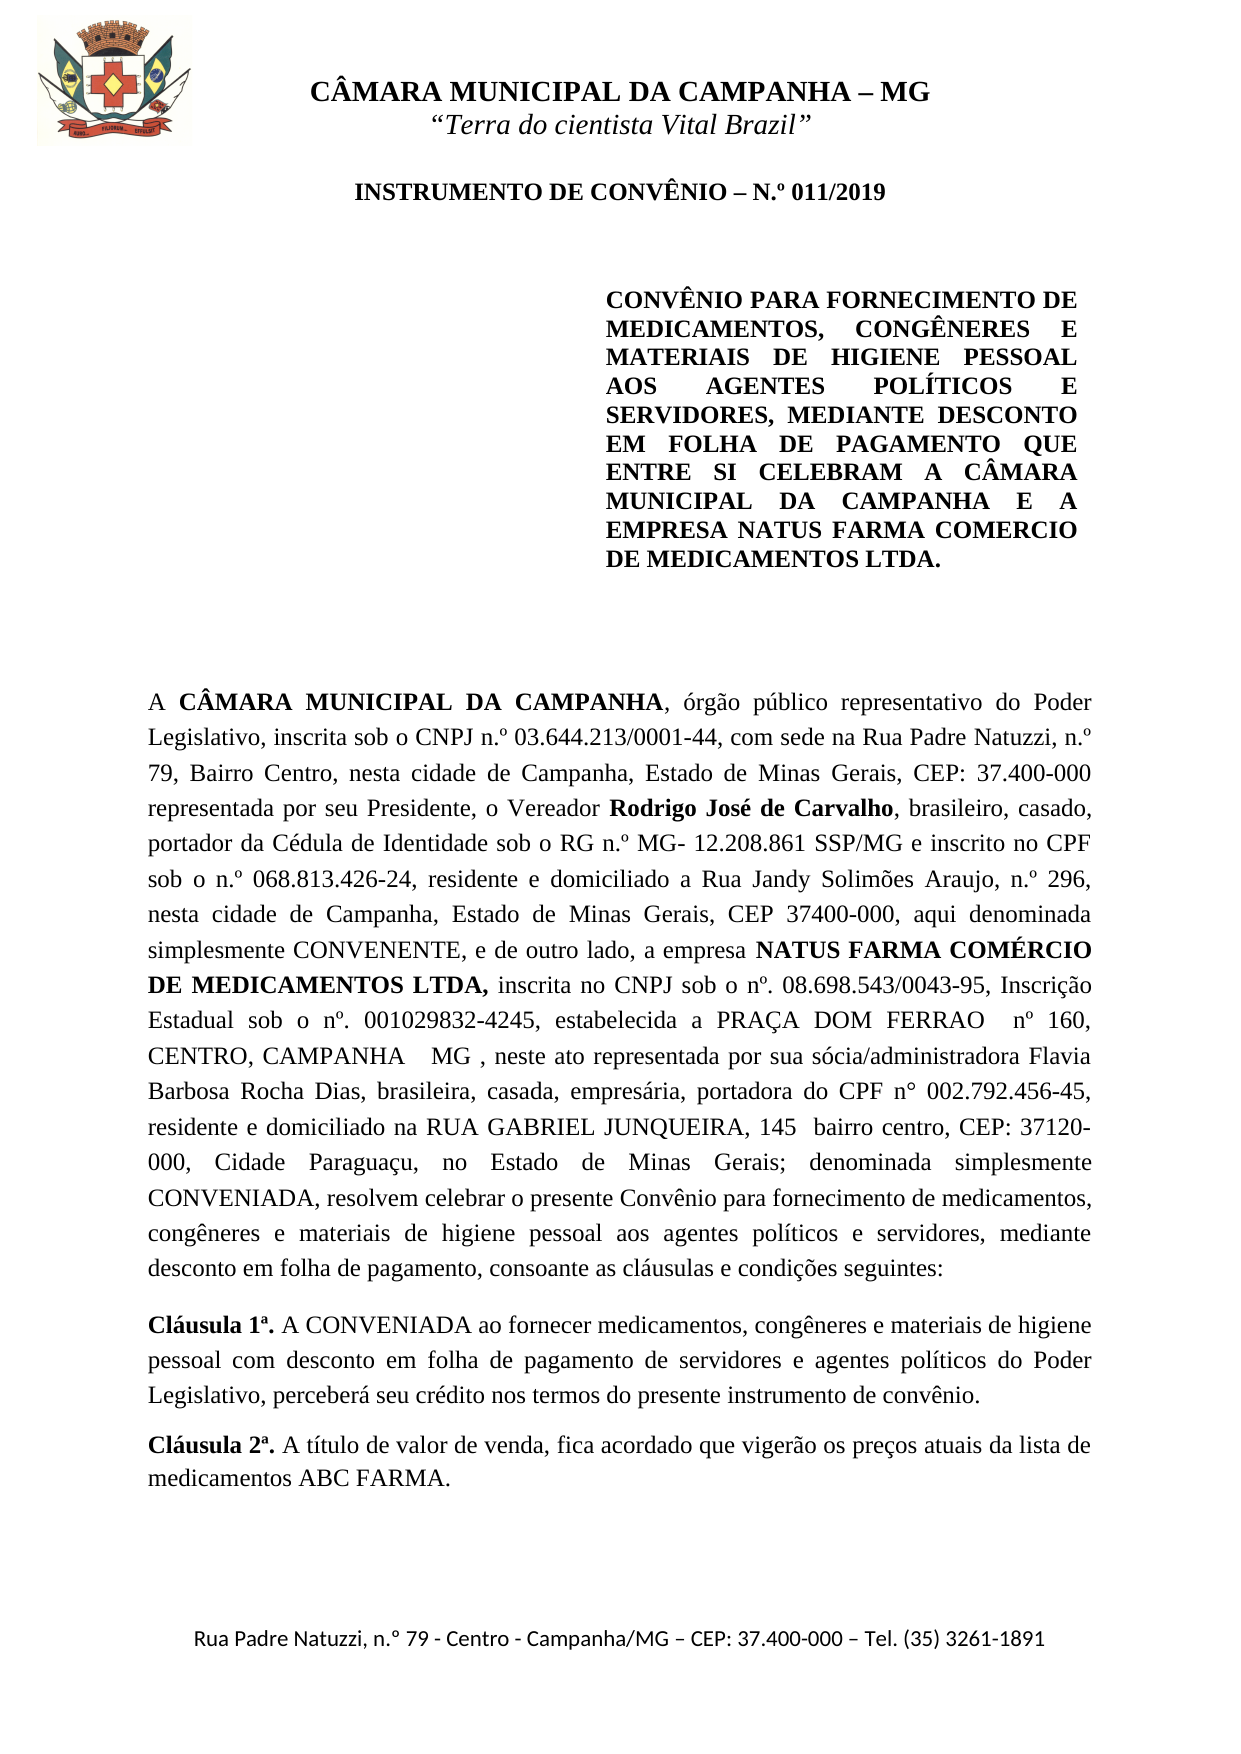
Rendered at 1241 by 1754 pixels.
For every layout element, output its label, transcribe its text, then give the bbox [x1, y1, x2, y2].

text CONVÊNIO PARA FORNECIMENTO DE MEDICAMENTOS, CONGÊNERES E MATERIAIS DE HIGIENE PESSOAL AOS AGENTES POLÍTICOS E SERVIDORES, MEDIANTE DESCONTO EM FOLHA DE PAGAMENTO QUE ENTRE SI CELEBRAM A CÂMARA MUNICIPAL DA CAMPANHA E A EMPRESA NATUS FARMA COMERCIO DE MEDICAMENTOS LTDA. [606, 285, 1078, 572]
text Cláusula 1ª. A CONVENIADA ao fornecer medicamentos, congêneres e materiais de higiene pessoal com desconto em folha de pagamento de servidores e agentes políticos do Poder Legislativo, perceberá seu crédito nos termos do presente instrumento de convênio. [148, 1303, 1092, 1345]
picture [37, 15, 193, 146]
text Cláusula 2ª. A título de valor de venda, fica acordado que vigerão os preços atuais da lista de medicamentos ABC FARMA. [148, 1430, 1092, 1492]
text A CÂMARA MUNICIPAL DA CAMPANHA, órgão público representativo do Poder Legislativo, inscrita sob o CNPJ n.º 03.644.213/0001-44, com sede na Rua Padre Natuzzi, n.º 79, Bairro Centro, nesta cidade de Campanha, Estado de Minas Gerais, CEP: 37.400-000 representada por seu Presidente, o Vereador Rodrigo José de Carvalho, brasileiro, casado, portador da Cédula de Identidade sob o RG n.º MG- 12.208.861 SSP/MG e inscrito no CPF sob o n.º 068.813.426-24, residente e domiciliado a Rua Jandy Solimões Araujo, n.º 296, nesta cidade de Campanha, Estado de Minas Gerais, CEP 37400-000, aqui denominada simplesmente CONVENENTE, e de outro lado, a empresa NATUS FARMA COMÉRCIO DE MEDICAMENTOS LTDA, inscrita no CNPJ sob o nº. 08.698.543/0043-95, Inscrição Estadual sob o nº. 001029832-4245, estabelecida a PRAÇA DOM FERRAO nº 160, CENTRO, CAMPANHA MG , neste ato representada por sua sócia/administradora Flavia Barbosa Rocha Dias, brasileira, casada, empresária, portadora do CPF n° 002.792.456-45, residente e domiciliado na RUA GABRIEL JUNQUEIRA, 145 bairro centro, CEP: 37120-000, Cidade Paraguaçu, no Estado de Minas Gerais; denominada simplesmente CONVENIADA, resolvem celebrar o presente Convênio para fornecimento de medicamentos, congêneres e materiais de higiene pessoal aos agentes políticos e servidores, mediante desconto em folha de pagamento, consoante as cláusulas e condições seguintes: [148, 680, 1092, 1282]
text Cláusula 1ª. A CONVENIADA ao fornecer medicamentos, congêneres e materiais de higiene pessoal com desconto em folha de pagamento de servidores e agentes políticos do Poder Legislativo, perceberá seu crédito nos termos do presente instrumento de convênio. [148, 1374, 1092, 1409]
text INSTRUMENTO DE CONVÊNIO – N.º 011/2019 [148, 177, 1092, 206]
